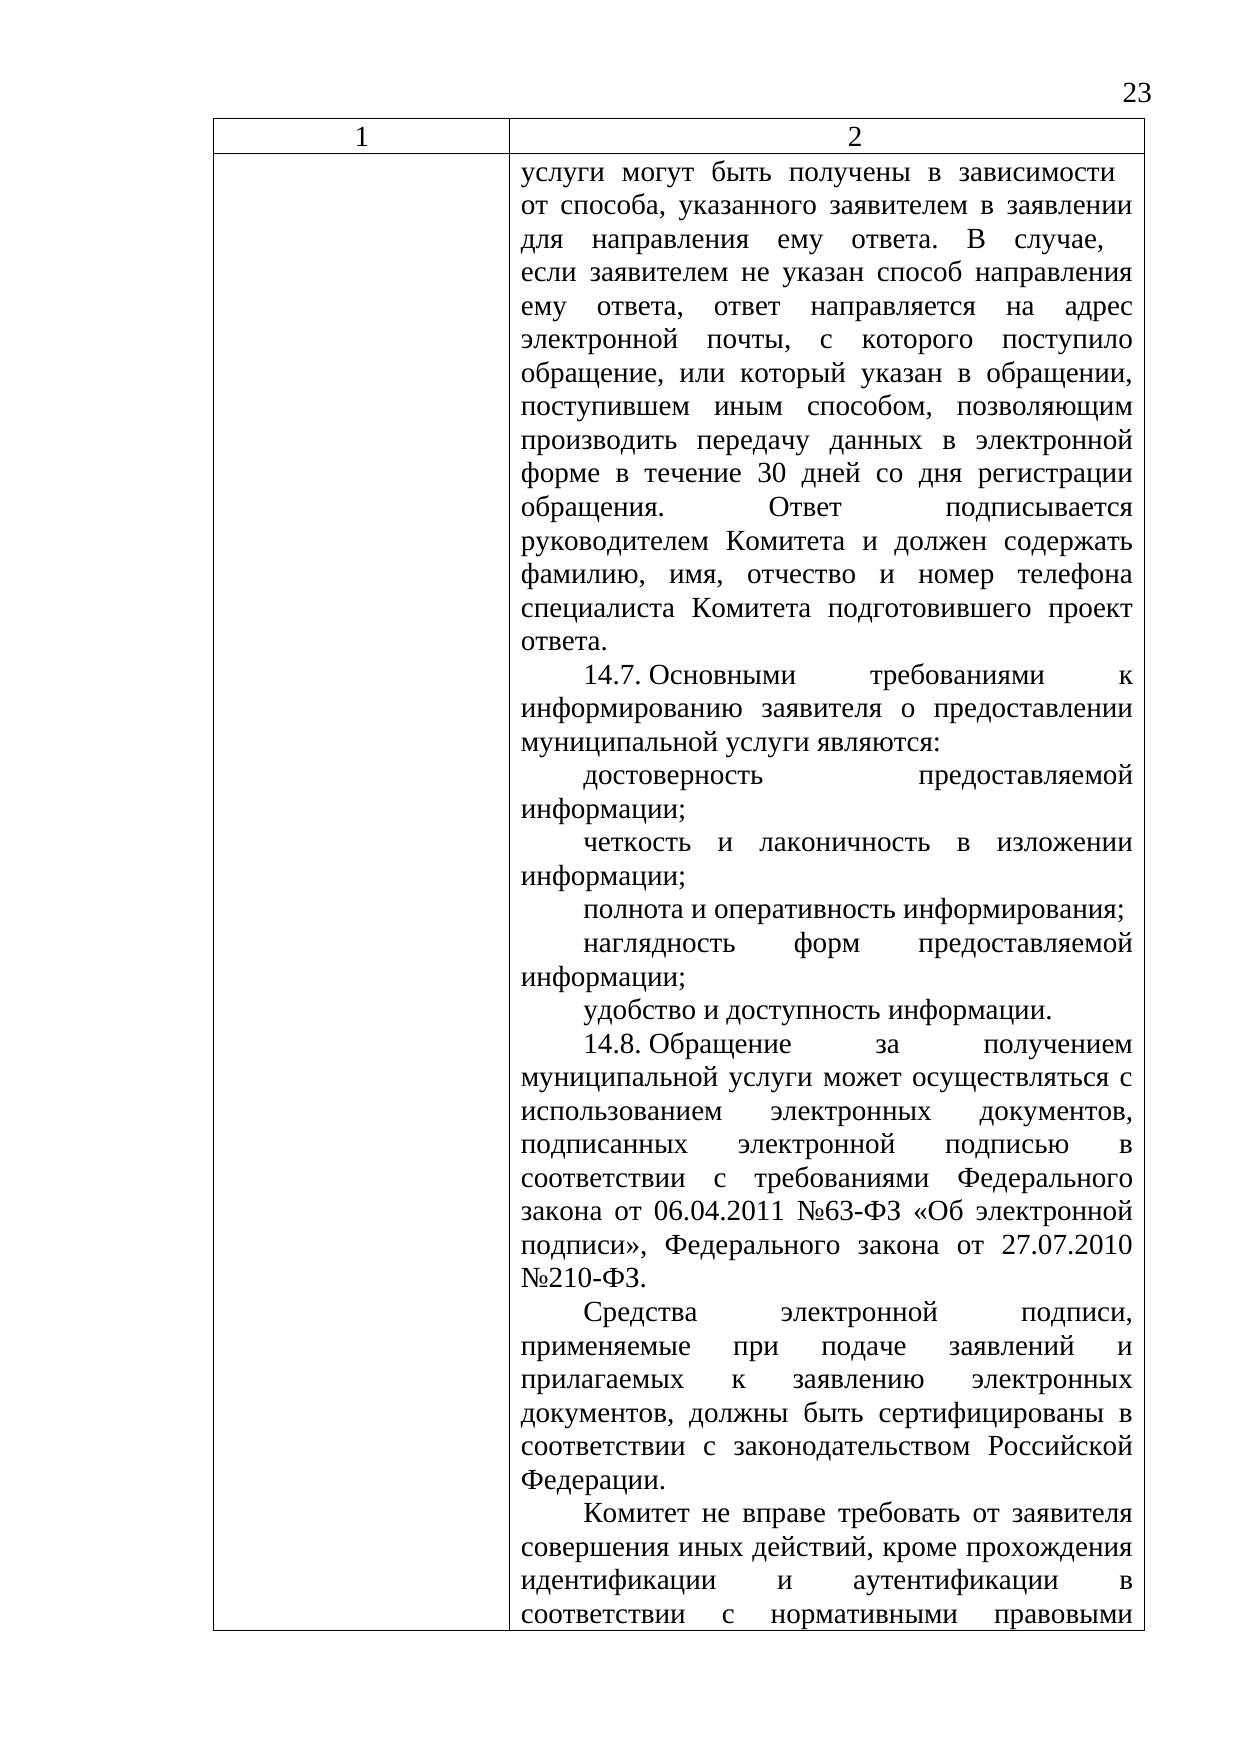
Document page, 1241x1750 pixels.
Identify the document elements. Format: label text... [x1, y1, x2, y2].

table_header 1 [214, 119, 509, 153]
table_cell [214, 154, 509, 1629]
table_header 2 [510, 119, 1144, 153]
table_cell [510, 154, 1144, 1629]
